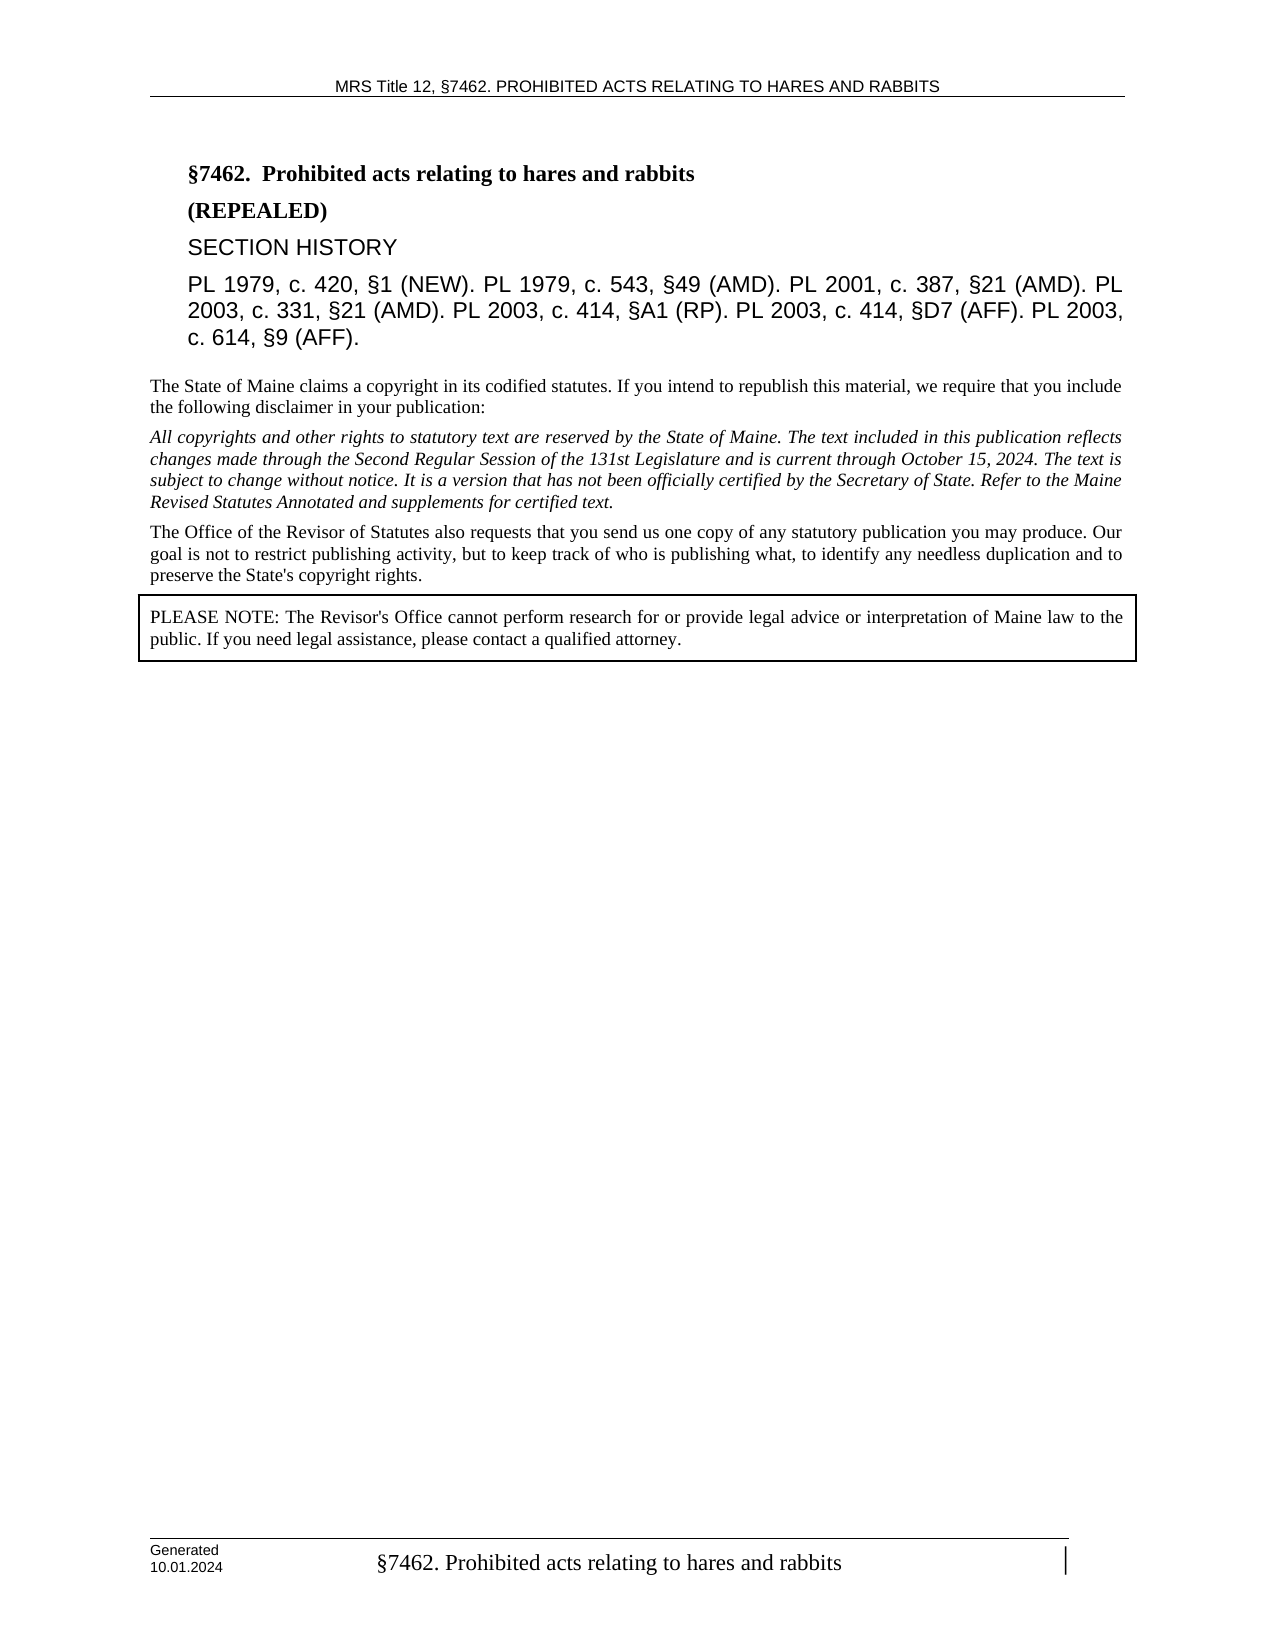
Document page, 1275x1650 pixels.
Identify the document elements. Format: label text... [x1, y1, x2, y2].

text All copyrights and other rights to statutory text are reserved by the State of Maine. The text included in this publication reflects changes made through the Second Regular Session of the 131st Legislature and is current through October 15, 2024 . The text is subject to change without notice. It is a version that has not been officially certified by the Secretary of State. Refer to the Maine Revised Statutes Annotated and supplements for certified text. [150, 426, 1125, 512]
text (REPEALED) [187, 197, 1125, 223]
text SECTION HISTORY [187, 234, 1125, 260]
text The State of Maine claims a copyright in its codified statutes. If you intend to republish this material, we require that you include the following disclaimer in your publication: [150, 375, 1125, 418]
text The Office of the Revisor of Statutes also requests that you send us one copy of any statutory publication you may produce. Our goal is not to restrict publishing activity, but to keep track of who is publishing what, to identify any needless duplication and to preserve the State's copyright rights. [150, 521, 1125, 586]
text §7462. Prohibited acts relating to hares and rabbits [187, 160, 1125, 187]
text PLEASE NOTE: The Revisor's Office cannot perform research for or provide legal advice or interpretation of Maine law to the public. If you need legal assistance, please contact a qualified attorney. [140, 596, 1135, 660]
text PL 1979, c. 420, §1 (NEW). PL 1979, c. 543, §49 (AMD). PL 2001, c. 387, §21 (AMD). PL 2003, c. 331, §21 (AMD). PL 2003, c. 414, §A1 (RP). PL 2003, c. 414, §D7 (AFF). PL 2003, c. 614, §9 (AFF). [187, 271, 1125, 350]
